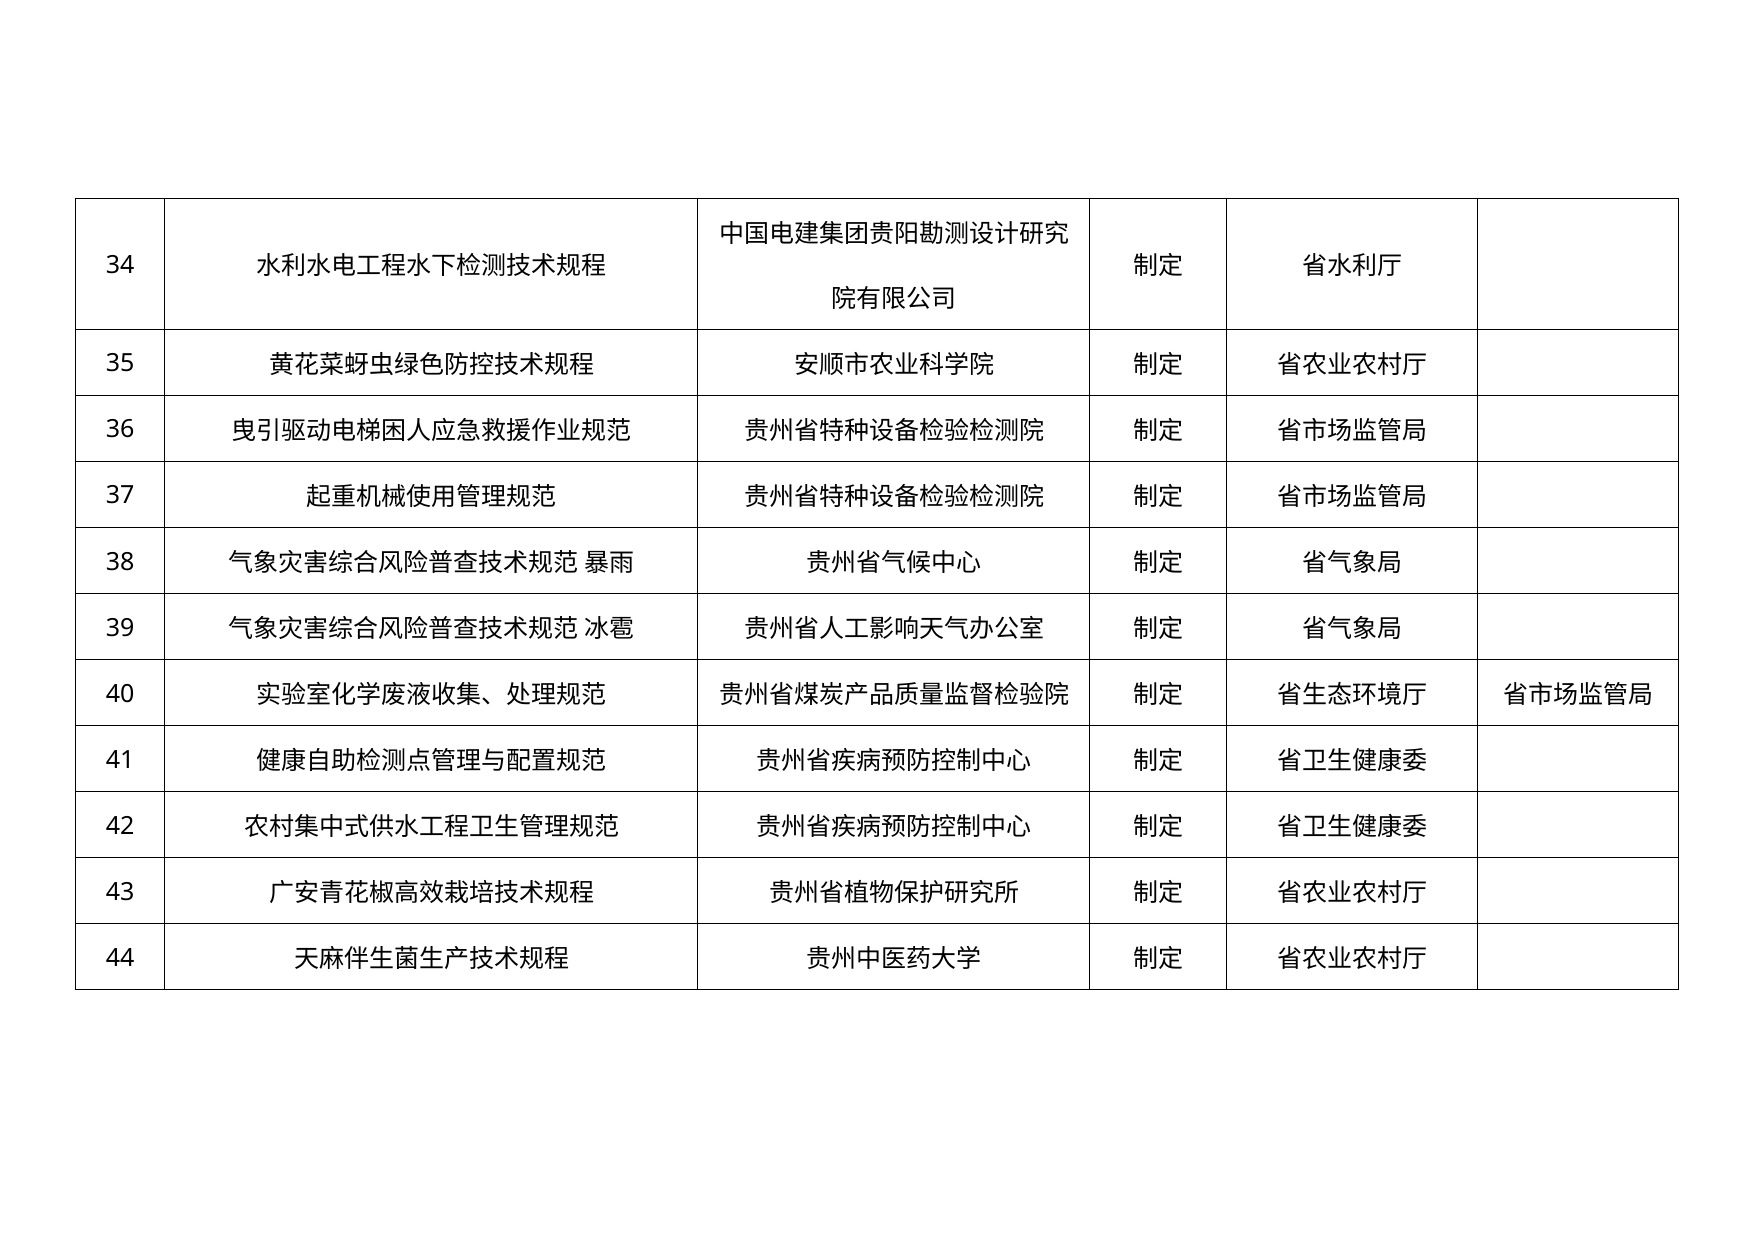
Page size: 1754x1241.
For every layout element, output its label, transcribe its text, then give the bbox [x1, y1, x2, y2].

table_cell 天麻伴生菌生产技术规程 [165, 924, 697, 989]
table_cell 贵州省特种设备检验检测院 [698, 396, 1089, 461]
table_cell 制定 [1090, 528, 1226, 593]
table_cell 制定 [1090, 792, 1226, 857]
table_cell 气象灾害综合风险普查技术规范 暴雨 [165, 528, 697, 593]
table_cell 贵州省气候中心 [698, 528, 1089, 593]
table_cell [1478, 462, 1678, 527]
table_cell 省生态环境厅 [1227, 660, 1477, 725]
table_cell 制定 [1090, 199, 1226, 329]
table_cell [1478, 330, 1678, 395]
table_cell 40 [76, 660, 164, 725]
table_cell 省水利厅 [1227, 199, 1477, 329]
table_cell [1478, 594, 1678, 659]
table_cell 41 [76, 726, 164, 791]
table_cell 39 [76, 594, 164, 659]
table_cell 省卫生健康委 [1227, 726, 1477, 791]
table_cell 健康自助检测点管理与配置规范 [165, 726, 697, 791]
table_cell 广安青花椒高效栽培技术规程 [165, 858, 697, 923]
table_cell [1478, 396, 1678, 461]
table_cell 贵州省特种设备检验检测院 [698, 462, 1089, 527]
table_cell 农村集中式供水工程卫生管理规范 [165, 792, 697, 857]
table_cell 34 [76, 199, 164, 329]
table_cell 省气象局 [1227, 594, 1477, 659]
table_cell 贵州省疾病预防控制中心 [698, 792, 1089, 857]
table_cell 制定 [1090, 330, 1226, 395]
table_cell [1478, 858, 1678, 923]
table_cell 贵州省植物保护研究所 [698, 858, 1089, 923]
table_cell 贵州省人工影响天气办公室 [698, 594, 1089, 659]
table_cell 起重机械使用管理规范 [165, 462, 697, 527]
table_cell 省市场监管局 [1478, 660, 1678, 725]
table_cell [1478, 924, 1678, 989]
table_cell 贵州中医药大学 [698, 924, 1089, 989]
table_cell 省市场监管局 [1227, 396, 1477, 461]
table_cell 制定 [1090, 660, 1226, 725]
table_cell 黄花菜蚜虫绿色防控技术规程 [165, 330, 697, 395]
table_cell 43 [76, 858, 164, 923]
table_cell 38 [76, 528, 164, 593]
table_cell [1478, 792, 1678, 857]
table_cell 水利水电工程水下检测技术规程 [165, 199, 697, 329]
table_cell 安顺市农业科学院 [698, 330, 1089, 395]
table_cell 贵州省煤炭产品质量监督检验院 [698, 660, 1089, 725]
table_cell 实验室化学废液收集、处理规范 [165, 660, 697, 725]
table_cell 省农业农村厅 [1227, 330, 1477, 395]
table_cell 制定 [1090, 594, 1226, 659]
table_cell 中国电建集团贵阳勘测设计研究院有限公司 [698, 199, 1089, 329]
table_cell 制定 [1090, 726, 1226, 791]
table_cell 制定 [1090, 858, 1226, 923]
table_cell 制定 [1090, 396, 1226, 461]
table_cell 省农业农村厅 [1227, 858, 1477, 923]
table_cell 贵州省疾病预防控制中心 [698, 726, 1089, 791]
table_cell 曳引驱动电梯困人应急救援作业规范 [165, 396, 697, 461]
table_cell [1478, 528, 1678, 593]
table_cell 制定 [1090, 924, 1226, 989]
table_cell 35 [76, 330, 164, 395]
table_cell 气象灾害综合风险普查技术规范 冰雹 [165, 594, 697, 659]
table_cell 44 [76, 924, 164, 989]
table_cell [1478, 726, 1678, 791]
table_cell 37 [76, 462, 164, 527]
table_cell 省卫生健康委 [1227, 792, 1477, 857]
table_cell 省农业农村厅 [1227, 924, 1477, 989]
table_cell 42 [76, 792, 164, 857]
table_cell 36 [76, 396, 164, 461]
table_cell [1478, 199, 1678, 329]
table_cell 省气象局 [1227, 528, 1477, 593]
table_cell 省市场监管局 [1227, 462, 1477, 527]
table_cell 制定 [1090, 462, 1226, 527]
